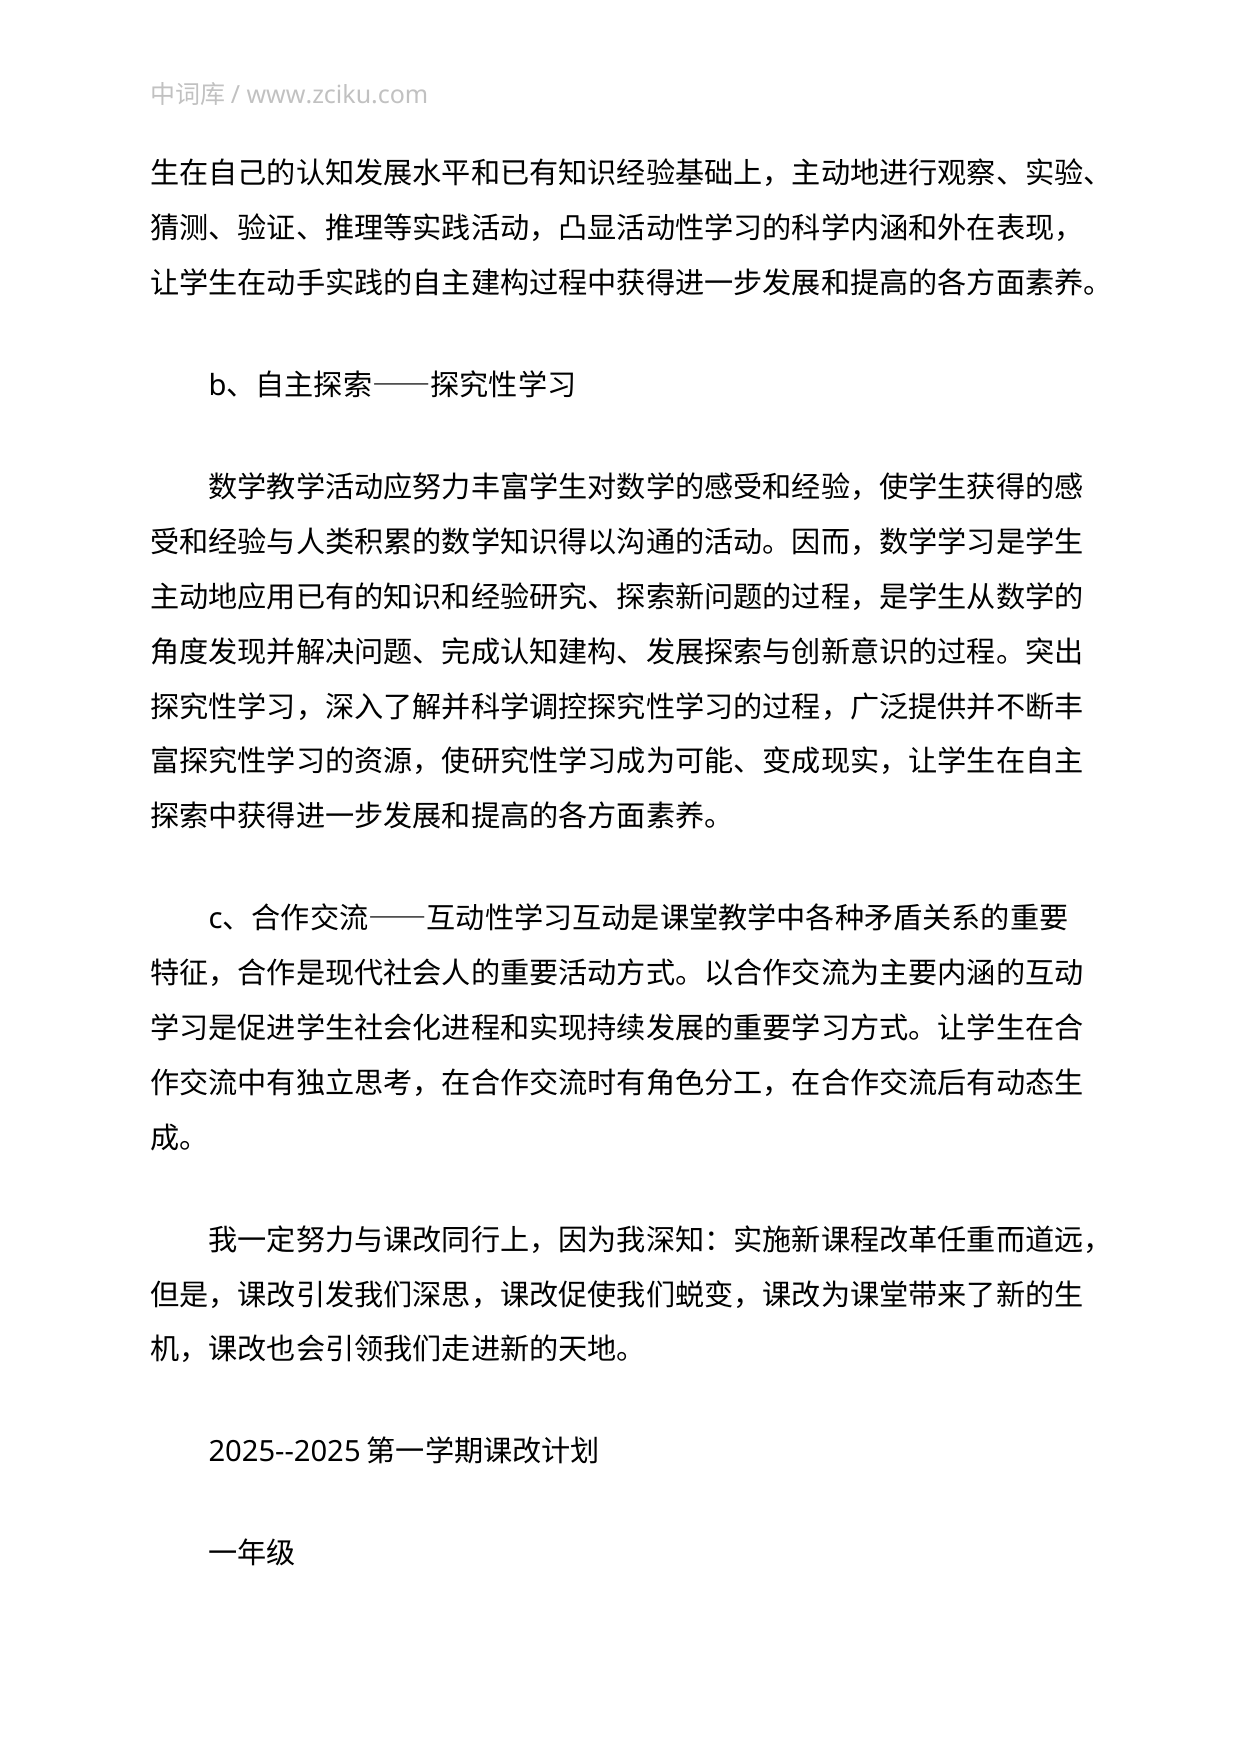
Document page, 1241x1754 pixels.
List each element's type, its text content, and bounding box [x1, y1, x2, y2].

text 一年级 [150, 1530, 1090, 1572]
text 数学教学活动应努力丰富学生对数学的感受和经验，使学生获得的感受和经验与人类积累的数学知识得以沟通的活动。因而，数学学习是学生主动地应用已有的知识和经验研究、探索新问题的过程，是学生从数学的角度发现并解决问题、完成认知建构、发展探索与创新意识的过程。突出探究性学习，深入了解并科学调控探究性学习的过程，广泛提供并不断丰富探究性学习的资源，使研究性学习成为可能、变成现实，让学生在自主探索中获得进一步发展和提高的各方面素养。 [150, 463, 1090, 835]
text c、合作交流——互动性学习互动是课堂教学中各种矛盾关系的重要特征，合作是现代社会人的重要活动方式。以合作交流为主要内涵的互动学习是促进学生社会化进程和实现持续发展的重要学习方式。让学生在合作交流中有独立思考，在合作交流时有角色分工，在合作交流后有动态生成。 [150, 895, 1090, 1157]
text b、自主探索——探究性学习 [150, 362, 1090, 404]
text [150, 150, 1090, 302]
text 我一定努力与课改同行上，因为我深知：实施新课程改革任重而道远，但是，课改引发我们深思，课改促使我们蜕变，课改为课堂带来了新的生机，课改也会引领我们走进新的天地。 [150, 1216, 1090, 1368]
text 2025--2025第一学期课改计划 [150, 1428, 1090, 1470]
